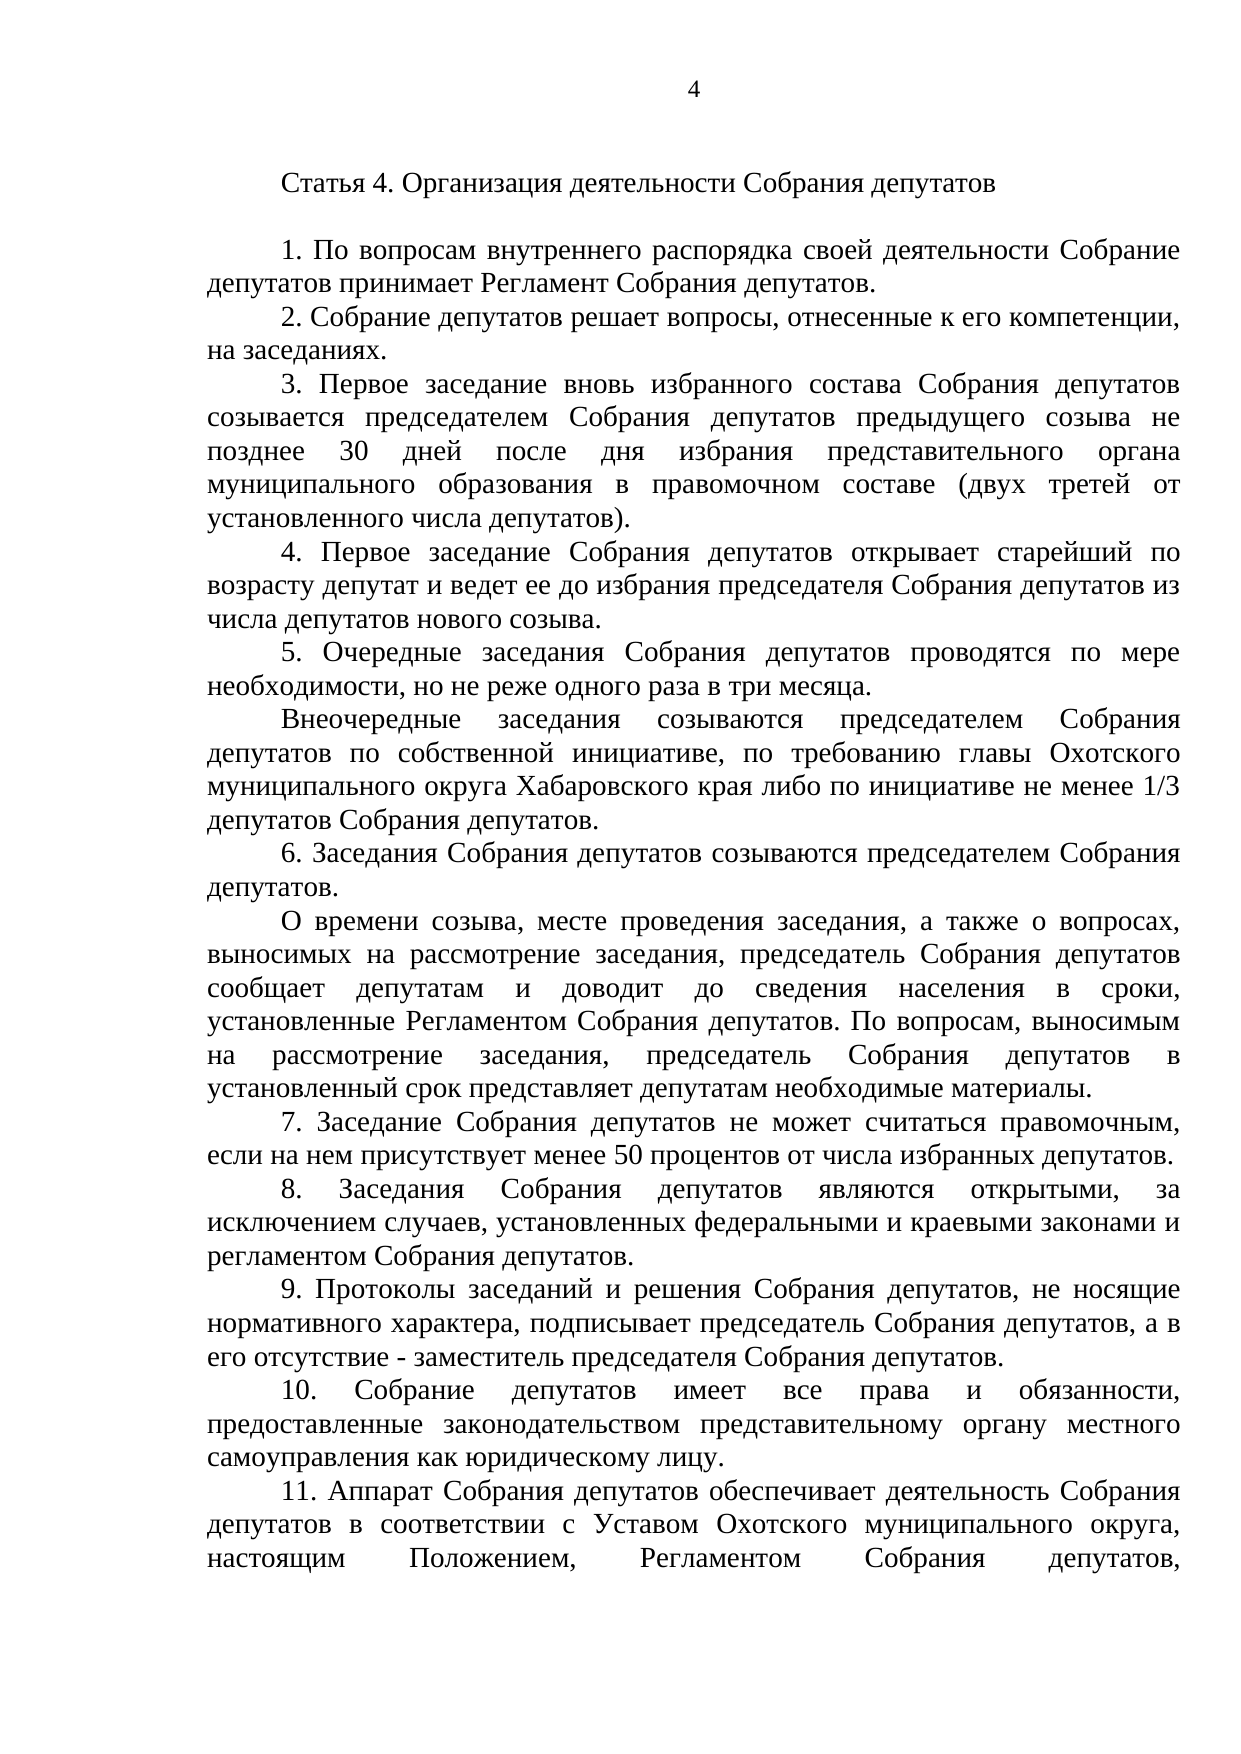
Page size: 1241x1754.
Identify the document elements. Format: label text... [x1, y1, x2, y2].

text 2. Собрание депутатов решает вопросы, отнесенные к его компетенции, на заседаниях. [207, 299, 1181, 366]
text 4. Первое заседание Собрания депутатов открывает старейший по возрасту депутат и ведет ее до избрания председателя Собрания депутатов из числа депутатов нового созыва. [207, 534, 1181, 634]
text Статья 4. Организация деятельности Собрания депутатов [207, 165, 1181, 198]
text 3. Первое заседание вновь избранного состава Собрания депутатов созывается председателем Собрания депутатов предыдущего созыва не позднее 30 дней после дня избрания представительного органа муниципального образования в правомочном составе (двух третей от установленного числа депутатов). [207, 366, 1181, 534]
text 6. Заседания Собрания депутатов созываются председателем Собрания депутатов. [207, 836, 1181, 903]
text 7. Заседание Собрания депутатов не может считаться правомочным, если на нем присутствует менее 50 процентов от числа избранных депутатов. [207, 1104, 1181, 1171]
text 1. По вопросам внутреннего распорядка своей деятельности Собрание депутатов принимает Регламент Собрания депутатов. [207, 232, 1181, 299]
text Внеочередные заседания созываются председателем Собрания депутатов по собственной инициативе, по требованию главы Охотского муниципального округа Хабаровского края либо по инициативе не менее 1/3 депутатов Собрания депутатов. [207, 701, 1181, 836]
text 5. Очередные заседания Собрания депутатов проводятся по мере необходимости, но не реже одного раза в три месяца. [207, 634, 1181, 701]
text 8. Заседания Собрания депутатов являются открытыми, за исключением случаев, установленных федеральными и краевыми законами и регламентом Собрания депутатов. [207, 1171, 1181, 1272]
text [207, 1473, 1181, 1573]
text 9. Протоколы заседаний и решения Собрания депутатов, не носящие нормативного характера, подписывает председатель Собрания депутатов, а в его отсутствие - заместитель председателя Собрания депутатов. [207, 1272, 1181, 1372]
text О времени созыва, месте проведения заседания, а также о вопросах, выносимых на рассмотрение заседания, председатель Собрания депутатов сообщает депутатам и доводит до сведения населения в сроки, установленные Регламентом Собрания депутатов. По вопросам, выносимым на рассмотрение заседания, председатель Собрания депутатов в установленный срок представляет депутатам необходимые материалы. [207, 903, 1181, 1104]
text 10. Собрание депутатов имеет все права и обязанности, предоставленные законодательством представительному органу местного самоуправления как юридическому лицу. [207, 1372, 1181, 1473]
